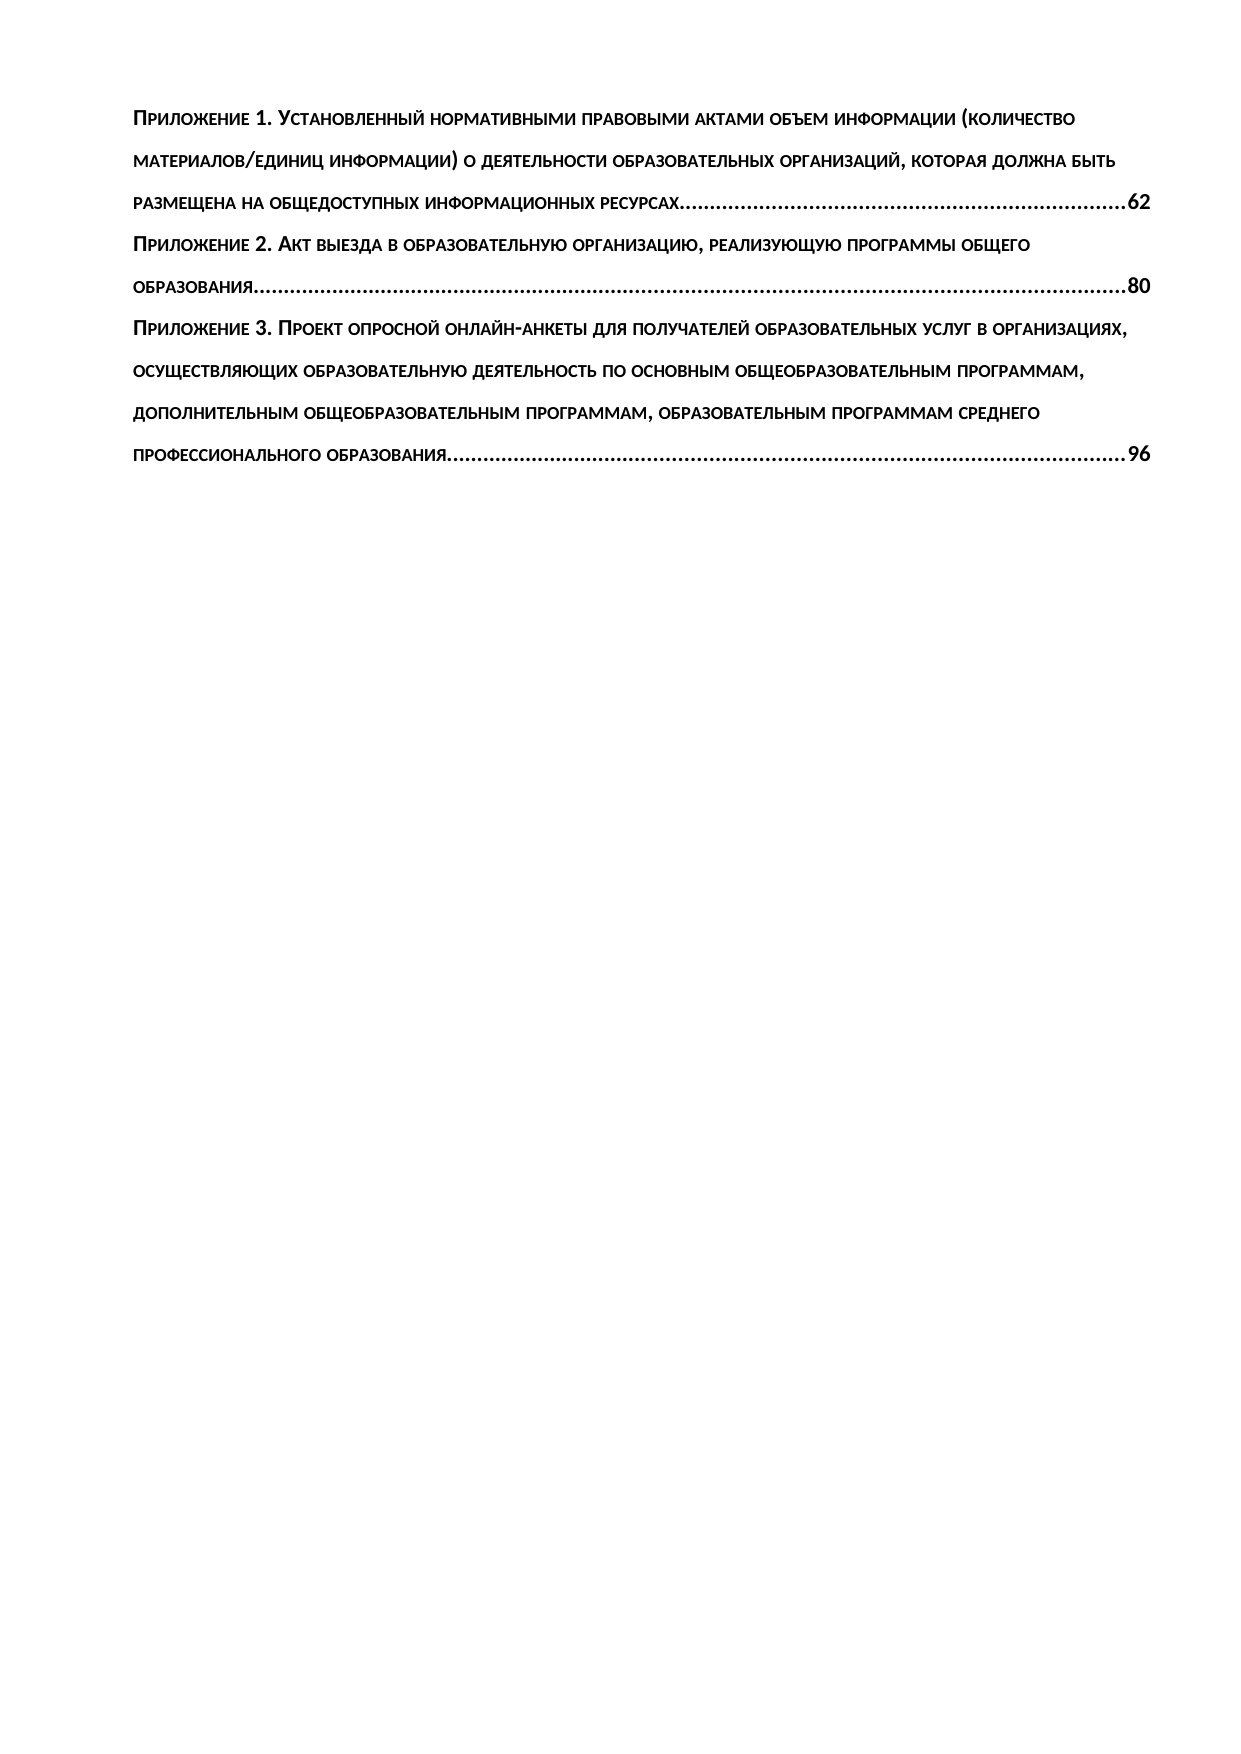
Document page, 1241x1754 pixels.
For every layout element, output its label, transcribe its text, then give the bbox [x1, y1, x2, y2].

text Приложение 3. Проект опросной онлайн-анкеты для получателей образовательных услуг в организациях, осуществляющих образовательную деятельность по основным общеобразовательным программам, дополнительным общеобразовательным программам, образовательным программам среднего профессионального образования 96 [133, 313, 1152, 467]
text Приложение 1. Установленный нормативными правовыми актами объем информации (количество материалов/единиц информации) о деятельности образовательных организаций, которая должна быть размещена на общедоступных информационных ресурсах 62 [133, 103, 1152, 215]
text Приложение 2. Акт выезда в образовательную организацию, реализующую программы общего образования 80 [133, 229, 1152, 299]
